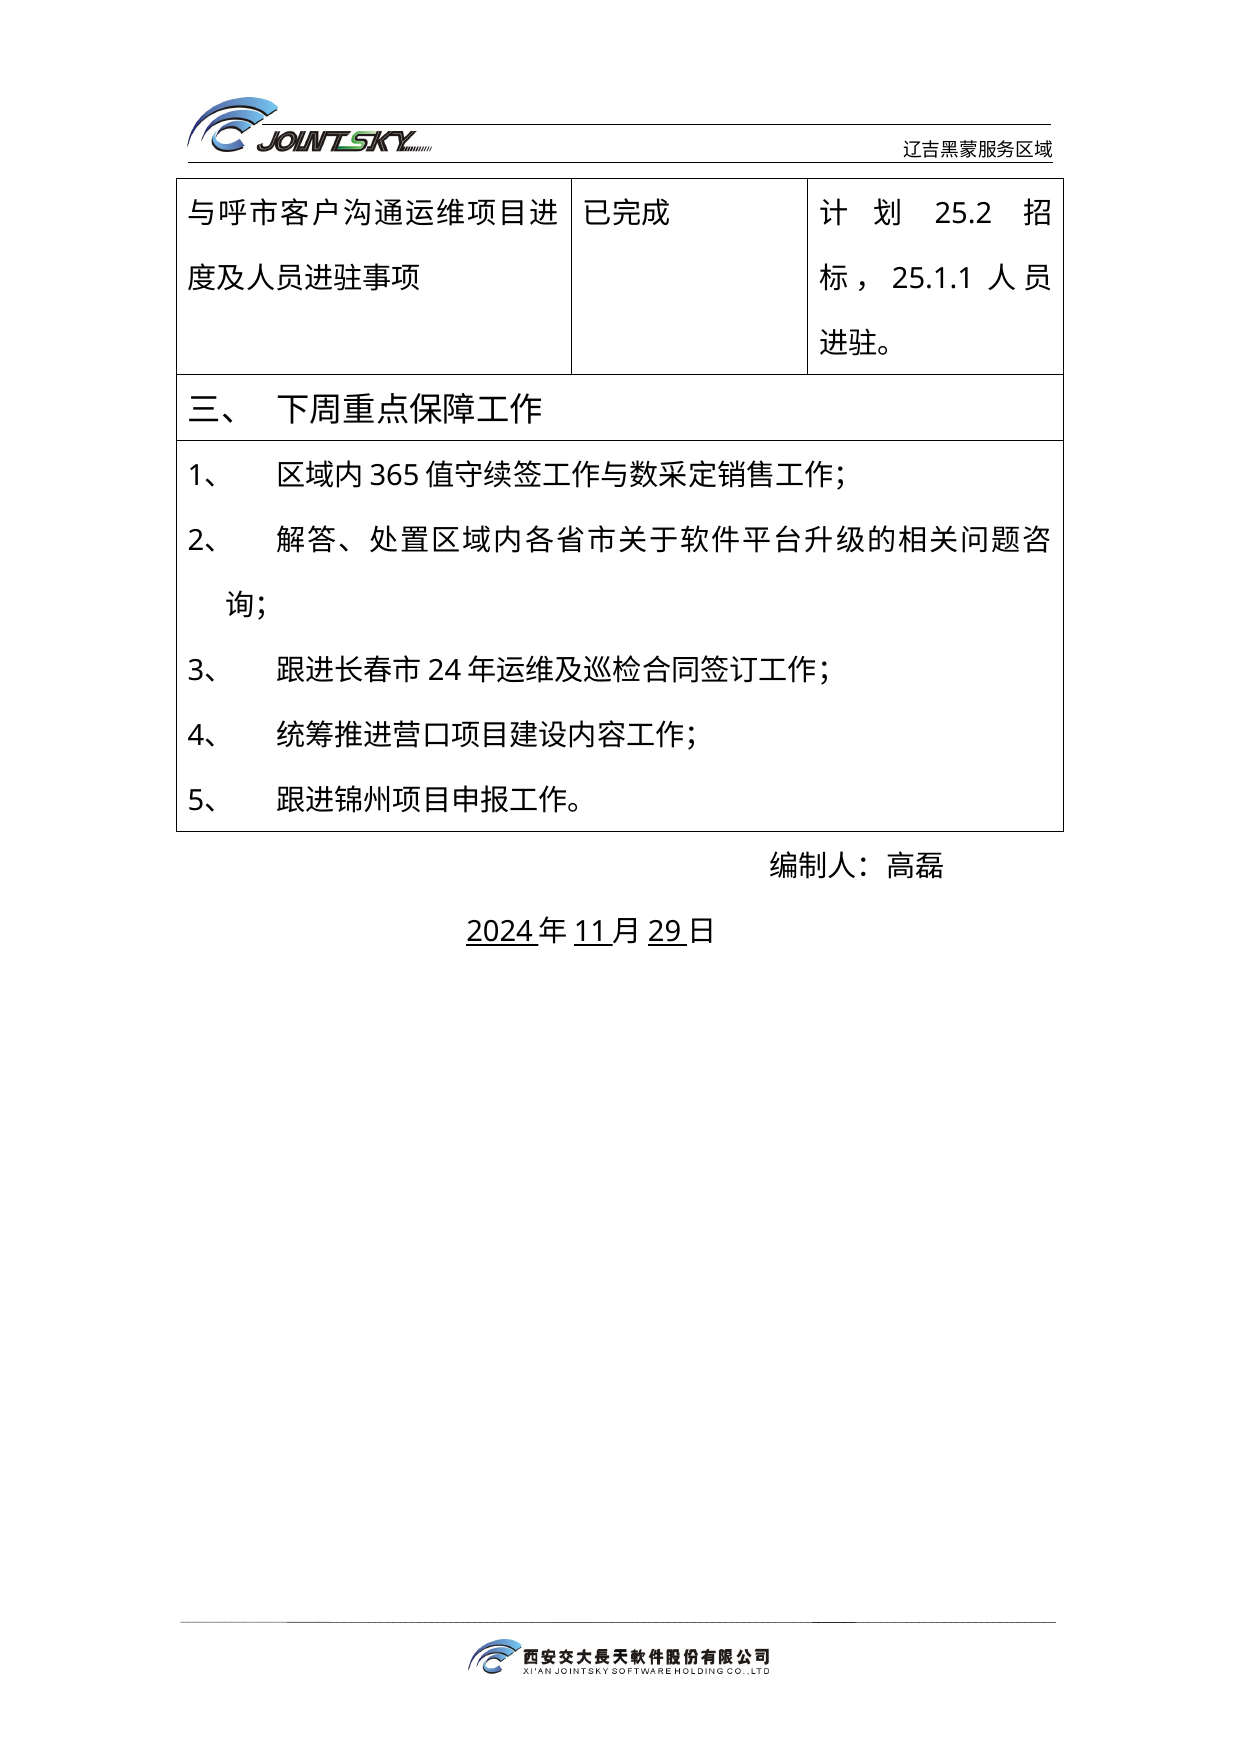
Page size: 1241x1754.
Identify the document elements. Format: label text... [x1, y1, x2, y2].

table_cell 已完成 [572, 179, 807, 373]
table_cell 计划25.2招标，25.1.1人员进驻。 [808, 179, 1063, 373]
picture [187, 97, 432, 152]
text 编制人：高磊 2024年11月29日 [187, 832, 994, 962]
table_cell 与呼市客户沟通运维项目进度及人员进驻事项 [177, 179, 571, 373]
table_cell 区域内365值守续签工作与数采定销售工作； 解答、处置区域内各省市关于软件平台升级的相关问题咨询； 跟进长春市24年运维及巡检合同签订工作； 统筹推进营口项目建设内容工作； 跟进锦州项目申报工作。 [177, 441, 1063, 831]
picture [468, 1639, 769, 1675]
table_cell 下周重点保障工作 [177, 375, 1063, 439]
